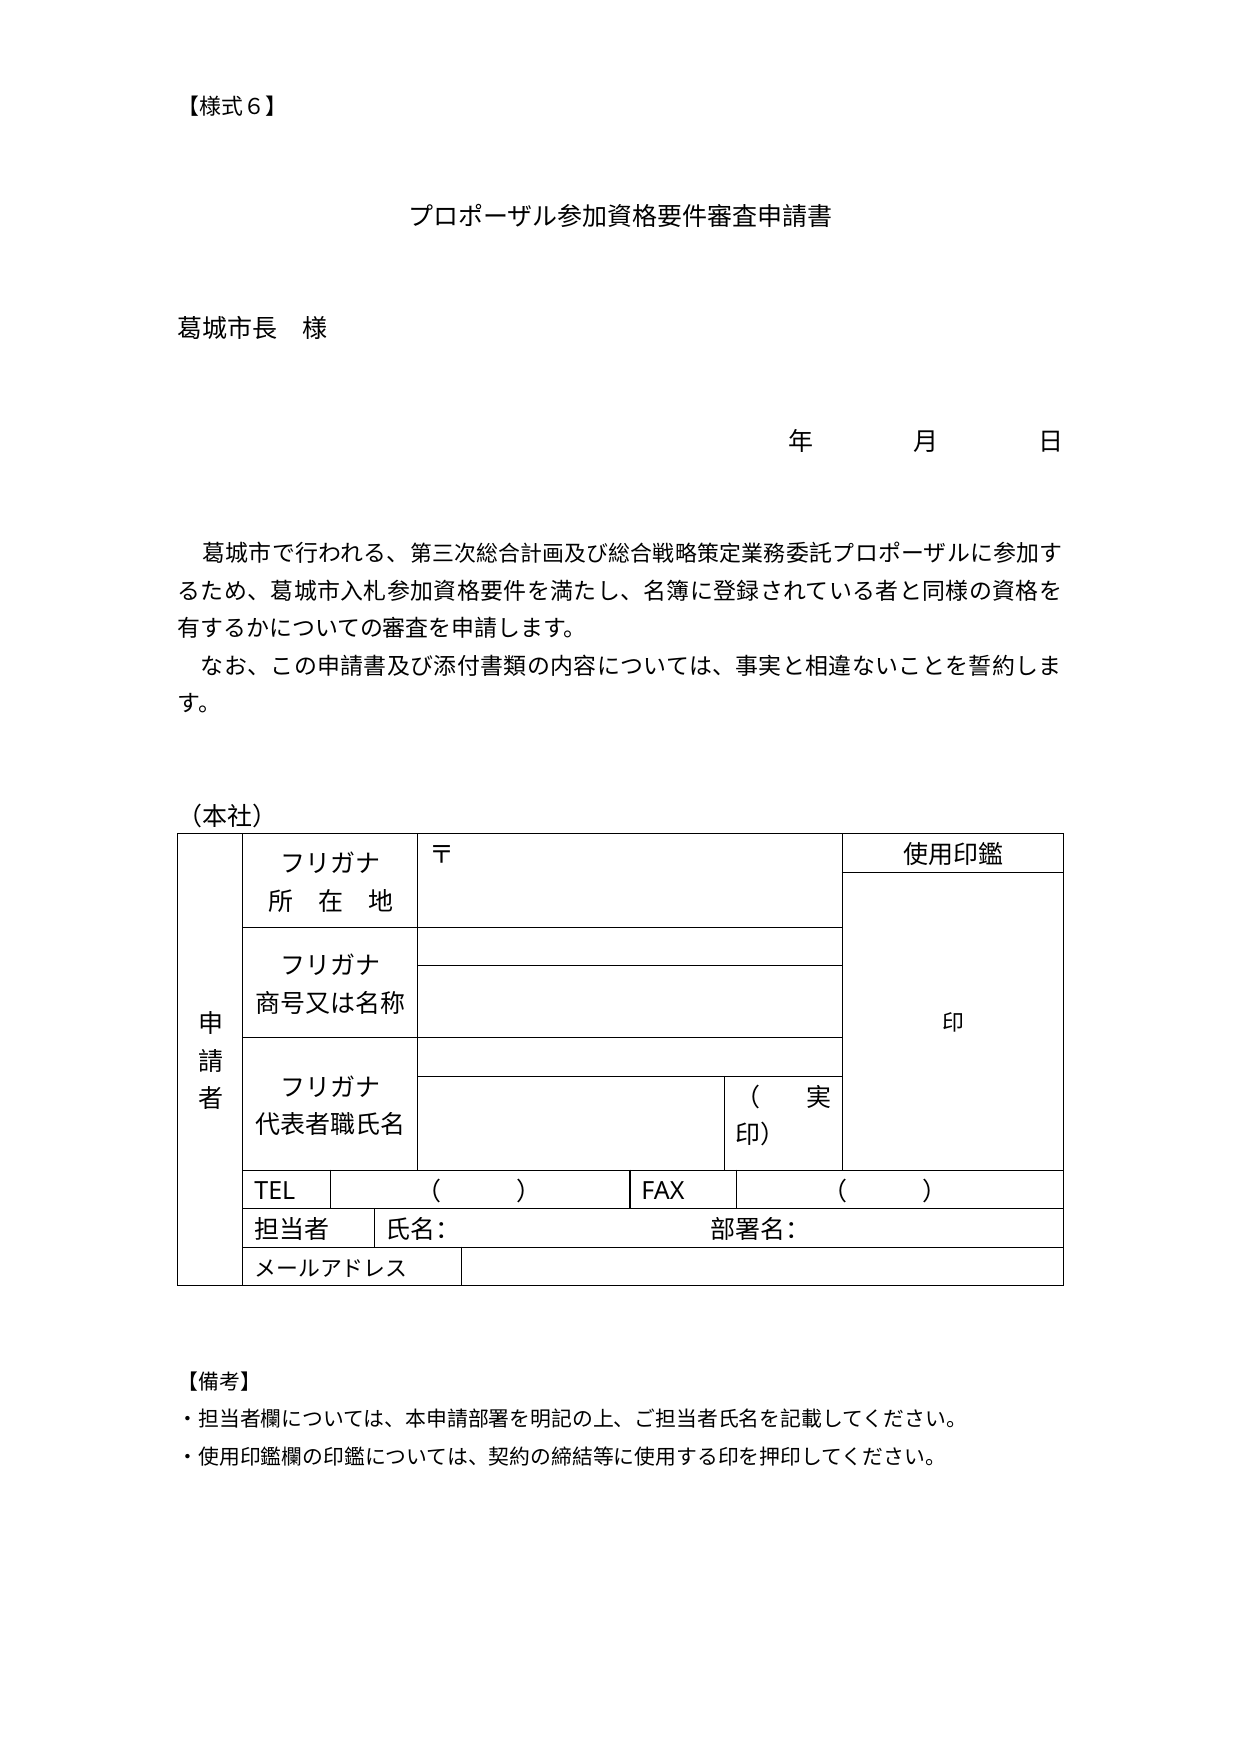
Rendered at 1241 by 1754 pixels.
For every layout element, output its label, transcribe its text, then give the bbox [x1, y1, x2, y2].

table_cell [418, 928, 842, 965]
text （本社） [177, 796, 1063, 833]
table_cell FAX [631, 1171, 736, 1208]
table_header 申請者 [178, 834, 242, 1285]
table_cell 担当者 [243, 1209, 374, 1247]
text ・担当者欄については、本申請部署を明記の上、ご担当者氏名を記載してください。 [177, 1399, 1063, 1436]
table_cell [418, 966, 842, 1037]
table_header フリガナ 所 在 地 [243, 834, 417, 927]
table_cell （ ） [331, 1171, 629, 1208]
table_header 〒 [418, 834, 842, 927]
table_cell [462, 1248, 1063, 1285]
table_cell （実印） [725, 1077, 842, 1169]
table_cell 印 [843, 873, 1063, 1169]
text 葛󠄀城市長 様 [177, 308, 1063, 346]
text 年 月 日 [177, 421, 1063, 458]
table_cell [418, 1038, 842, 1076]
text ・使用印鑑欄の印鑑については、契約の締結等に使用する印を押印してください。 [177, 1436, 1063, 1474]
text 葛󠄀城市で行われる、第三次総合計画及び総合戦略策定業務委託プロポーザルに参加するため、葛󠄀城市入札参加資格要件を満たし、名簿に登録されている者と同様の資格を有するかについての審査を申請します。 [177, 533, 1063, 646]
table_cell フリガナ 代表者職氏名 [243, 1038, 417, 1169]
table_cell TEL [243, 1171, 330, 1208]
table_cell [418, 1077, 724, 1169]
table_cell （ ） [737, 1171, 1063, 1208]
text なお、この申請書及び添付書類の内容については、事実と相違ないことを誓約します。 [177, 646, 1063, 721]
text 【備考】 [177, 1361, 1063, 1399]
table_header 使用印鑑 [843, 834, 1063, 872]
table_cell フリガナ 商号又は名称 [243, 928, 417, 1037]
table_cell 氏名： 部署名： [375, 1209, 1063, 1247]
text プロポーザル参加資格要件審査申請書 [177, 196, 1063, 233]
table_cell メールアドレス [243, 1248, 461, 1285]
